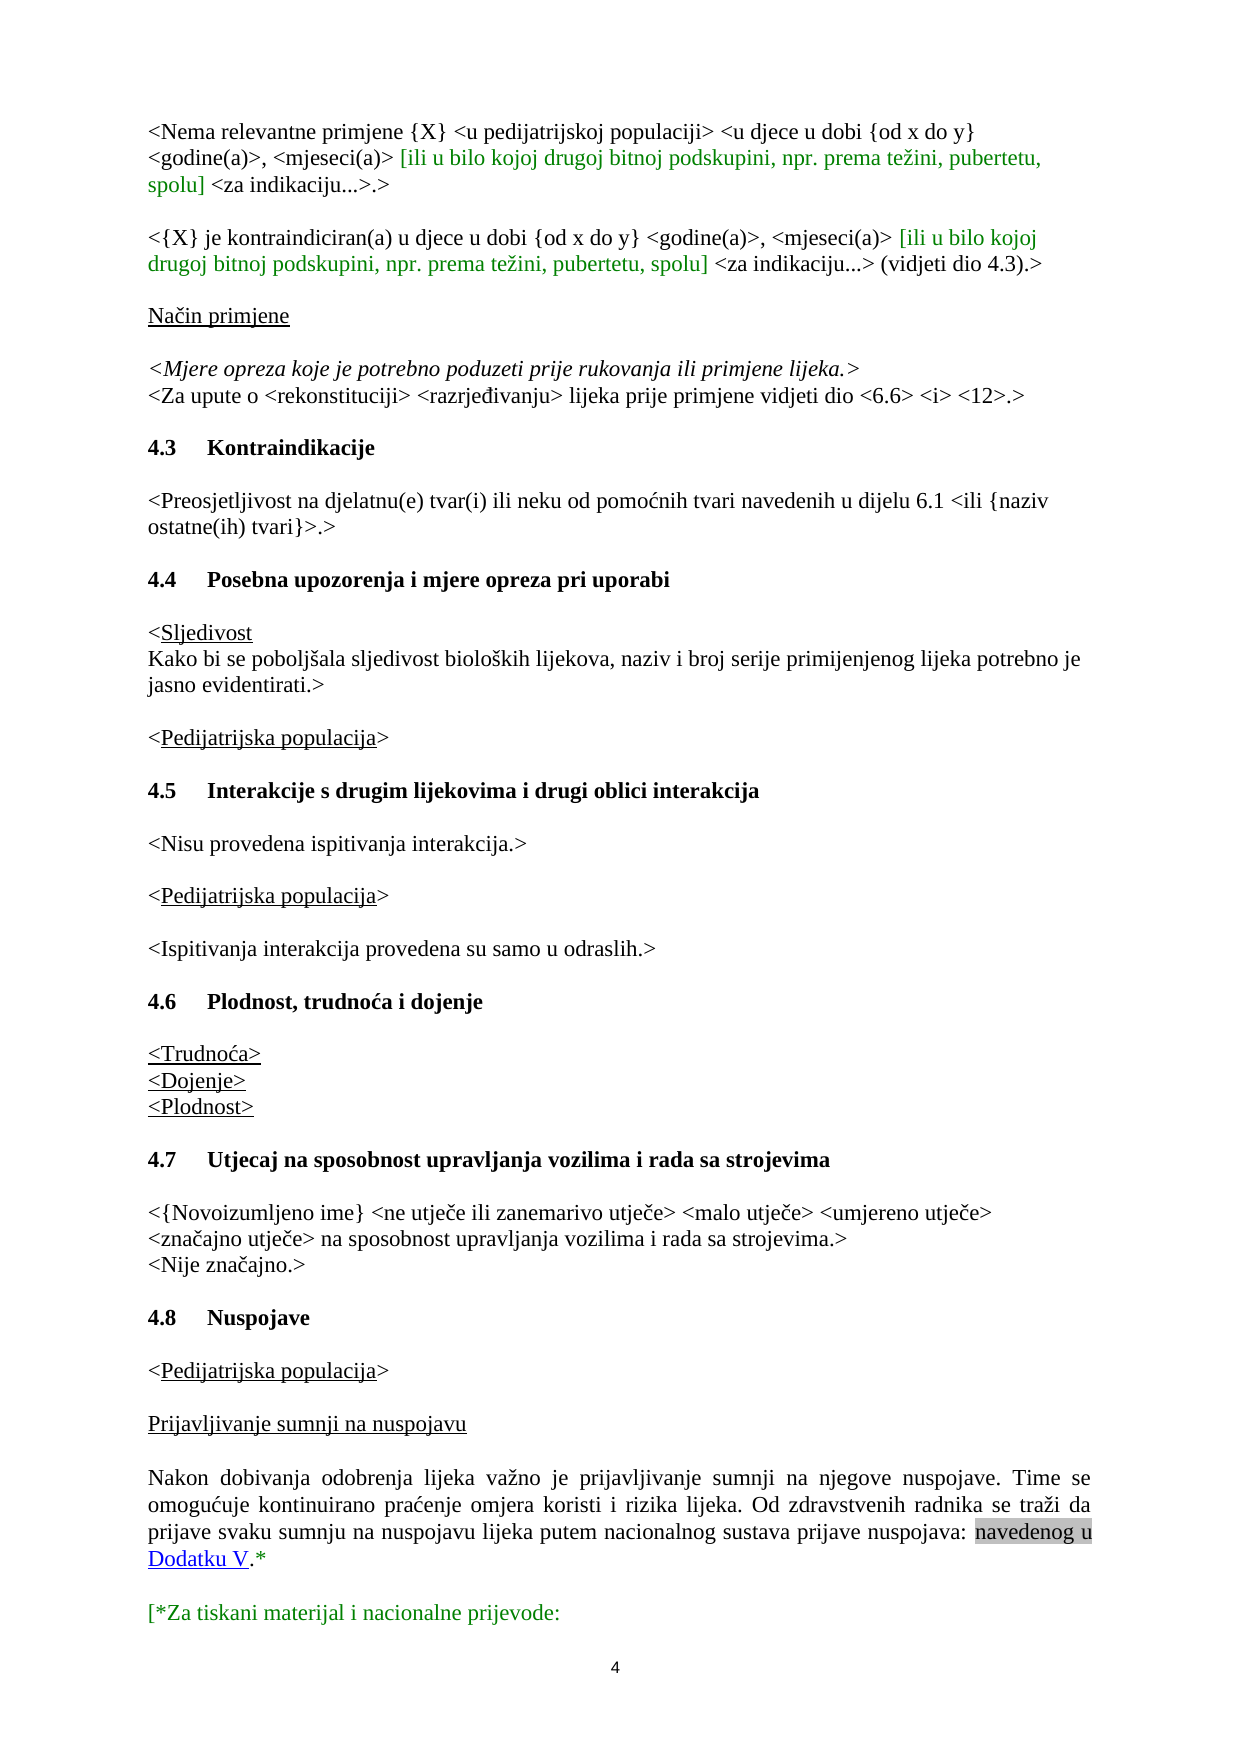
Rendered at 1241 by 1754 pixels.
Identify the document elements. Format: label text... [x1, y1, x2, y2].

list Nuspojave [148, 1304, 1092, 1330]
text 4.5 Interakcije s drugim lijekovima i drugi oblici interakcija [148, 777, 1092, 803]
text 4.4 Posebna upozorenja i mjere opreza pri uporabi [148, 566, 1092, 592]
text Nakon dobivanja odobrenja lijeka važno je prijavljivanje sumnji na njegove nuspojave. Time se omogućuje kontinuirano praćenje omjera koristi i rizika lijeka. Od zdravstvenih radnika se traži da prijave svaku sumnju na nuspojavu lijeka putem nacionalnog sustava prijave nuspojava: navedenog u Dodatku V.* [148, 1464, 1092, 1572]
text Prijavljivanje sumnji na nuspojavu [148, 1409, 1092, 1437]
text <Mjere opreza koje je potrebno poduzeti prije rukovanja ili primjene lijeka.> [148, 355, 1092, 382]
text <Preosjetljivost na djelatnu(e) tvar(i) ili neku od pomoćnih tvari navedenih u dijelu 6.1 <ili {naziv ostatne(ih) tvari}>.> [148, 487, 1092, 540]
text <Ispitivanja interakcija provedena su samo u odraslih.> [148, 935, 1092, 961]
text <{X} je kontraindiciran(a) u djece u dobi {od x do y} <godine(a)>, <mjeseci(a)> [ili u bilo kojoj drugoj bitnoj podskupini, npr. prema težini, pubertetu, spolu] <za indikaciju...> (vidjeti dio 4.3).> [148, 223, 1092, 276]
text <Sljedivost [148, 619, 1092, 645]
text [*Za tiskani materijal i nacionalne prijevode: [148, 1599, 1092, 1626]
text <Pedijatrijska populacija> [148, 882, 1092, 909]
text <Pedijatrijska populacija> [148, 724, 1092, 751]
text 4.7 Utjecaj na sposobnost upravljanja vozilima i rada sa strojevima [148, 1146, 1092, 1172]
text <Nema relevantne primjene {X} <u pedijatrijskoj populaciji> <u djece u dobi {od x do y} <godine(a)>, <mjeseci(a)> [ili u bilo kojoj drugoj bitnoj podskupini, npr. prema težini, pubertetu, spolu] <za indikaciju...>.> [148, 118, 1092, 197]
text <Plodnost> [148, 1093, 1092, 1119]
text 4.6 Plodnost, trudnoća i dojenje [148, 988, 1092, 1014]
text 4.3 Kontraindikacije [148, 434, 1092, 461]
text <Nije značajno.> [148, 1251, 1092, 1278]
text <Nisu provedena ispitivanja interakcija.> [148, 830, 1092, 856]
text Kako bi se poboljšala sljedivost bioloških lijekova, naziv i broj serije primijenjenog lijeka potrebno je jasno evidentirati.> [148, 645, 1092, 698]
text <{Novoizumljeno ime} <ne utječe ili zanemarivo utječe> <malo utječe> <umjereno utječe> <značajno utječe> na sposobnost upravljanja vozilima i rada sa strojevima.> [148, 1199, 1092, 1251]
text <Dojenje> [148, 1067, 1092, 1093]
text <Trudnoća> [148, 1041, 1092, 1067]
text <Pedijatrijska populacija> [148, 1357, 1092, 1383]
text <Za upute o <rekonstituciji> <razrjeđivanju> lijeka prije primjene vidjeti dio <6.6> <i> <12>.> [148, 382, 1092, 408]
text Način primjene [148, 303, 1092, 329]
